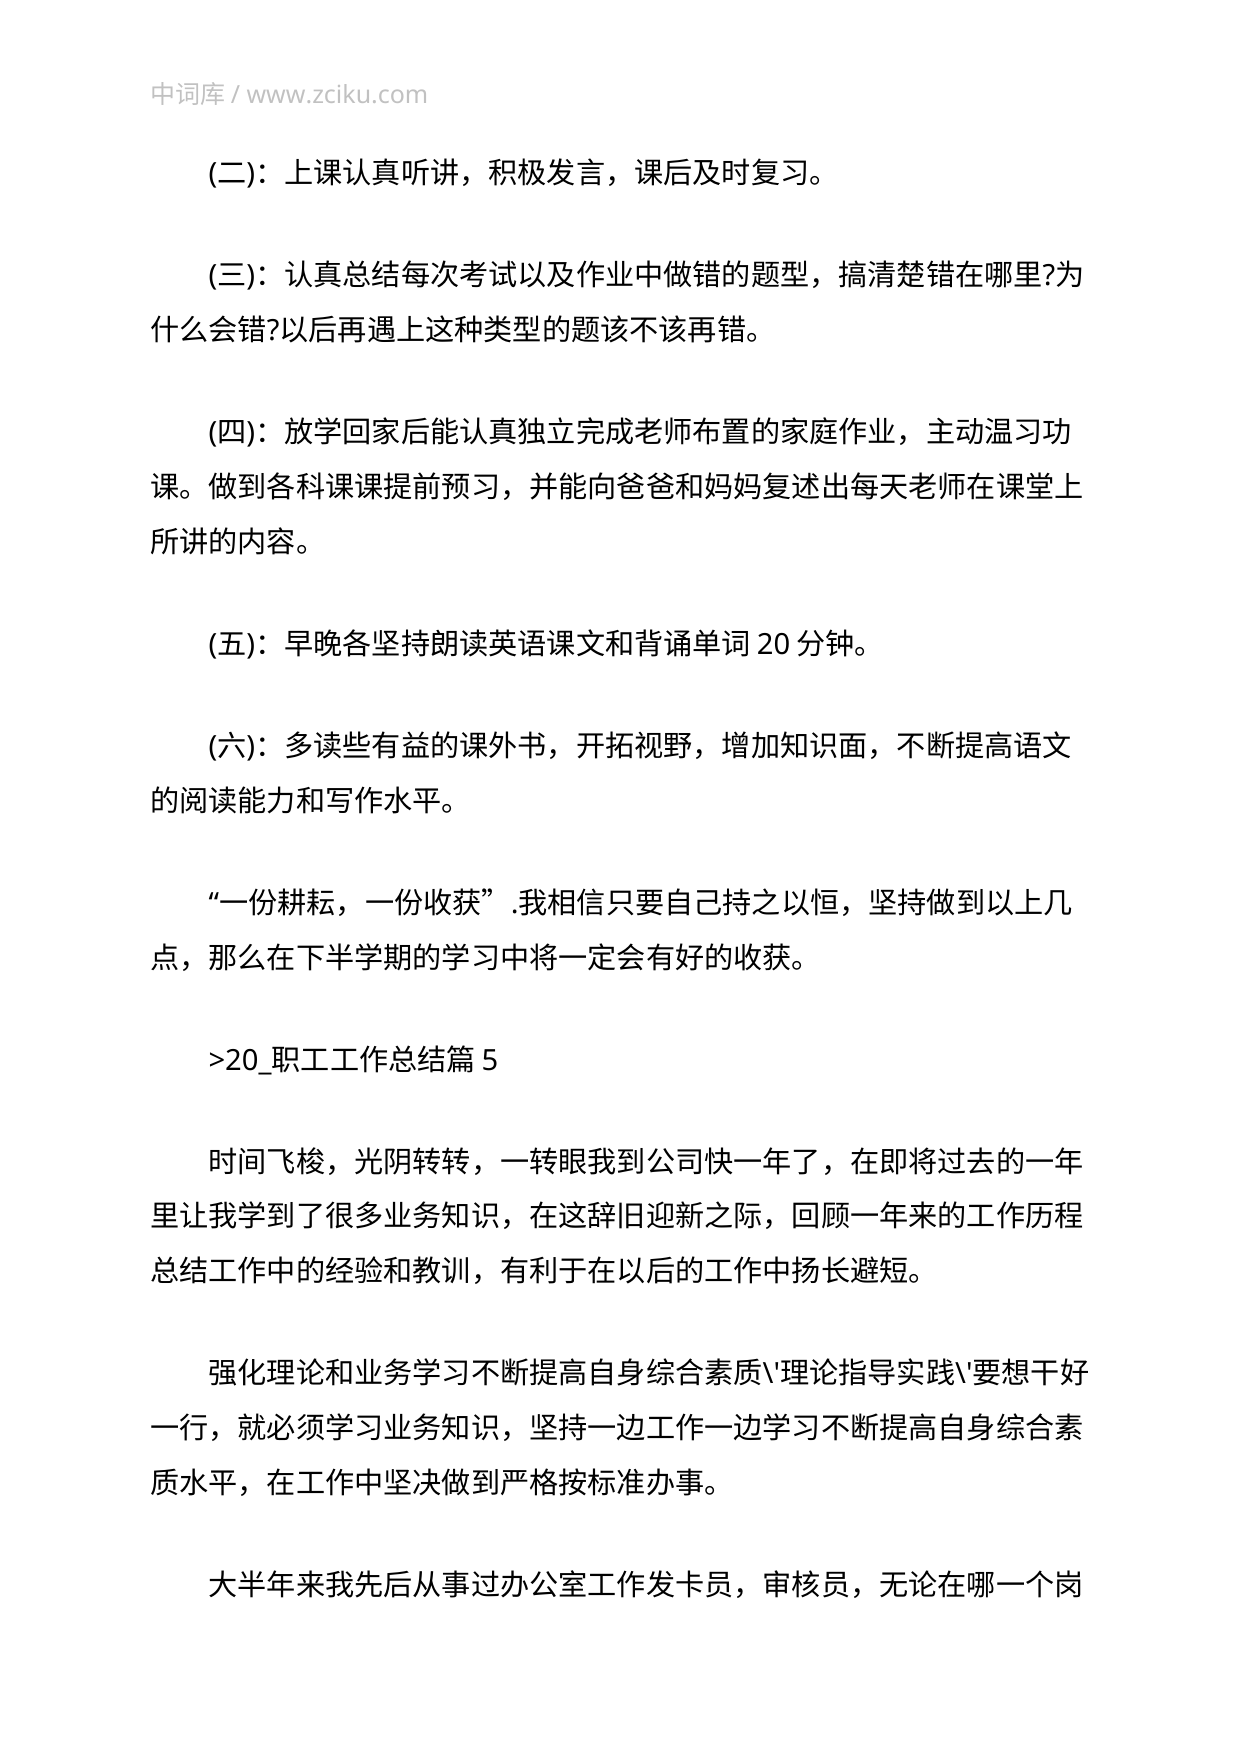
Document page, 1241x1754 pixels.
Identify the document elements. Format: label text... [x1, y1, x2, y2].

text 强化理论和业务学习不断提高自身综合素质\'理论指导实践\'要想干好一行，就必须学习业务知识，坚持一边工作一边学习不断提高自身综合素质水平，在工作中坚决做到严格按标准办事。 [150, 1350, 1090, 1502]
text (六)：多读些有益的课外书，开拓视野，增加知识面，不断提高语文的阅读能力和写作水平。 [150, 723, 1090, 820]
text >20_职工工作总结篇5 [150, 1036, 1090, 1078]
text 时间飞梭，光阴转转，一转眼我到公司快一年了，在即将过去的一年里让我学到了很多业务知识，在这辞旧迎新之际，回顾一年来的工作历程总结工作中的经验和教训，有利于在以后的工作中扬长避短。 [150, 1138, 1090, 1290]
text “一份耕耘，一份收获”.我相信只要自己持之以恒，坚持做到以上几点，那么在下半学期的学习中将一定会有好的收获。 [150, 879, 1090, 977]
text (四)：放学回家后能认真独立完成老师布置的家庭作业，主动温习功课。做到各科课课提前预习，并能向爸爸和妈妈复述出每天老师在课堂上所讲的内容。 [150, 409, 1090, 561]
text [150, 1561, 1090, 1604]
text (三)：认真总结每次考试以及作业中做错的题型，搞清楚错在哪里?为什么会错?以后再遇上这种类型的题该不该再错。 [150, 252, 1090, 349]
text (二)：上课认真听讲，积极发言，课后及时复习。 [150, 150, 1090, 192]
text (五)：早晚各坚持朗读英语课文和背诵单词20分钟。 [150, 621, 1090, 663]
